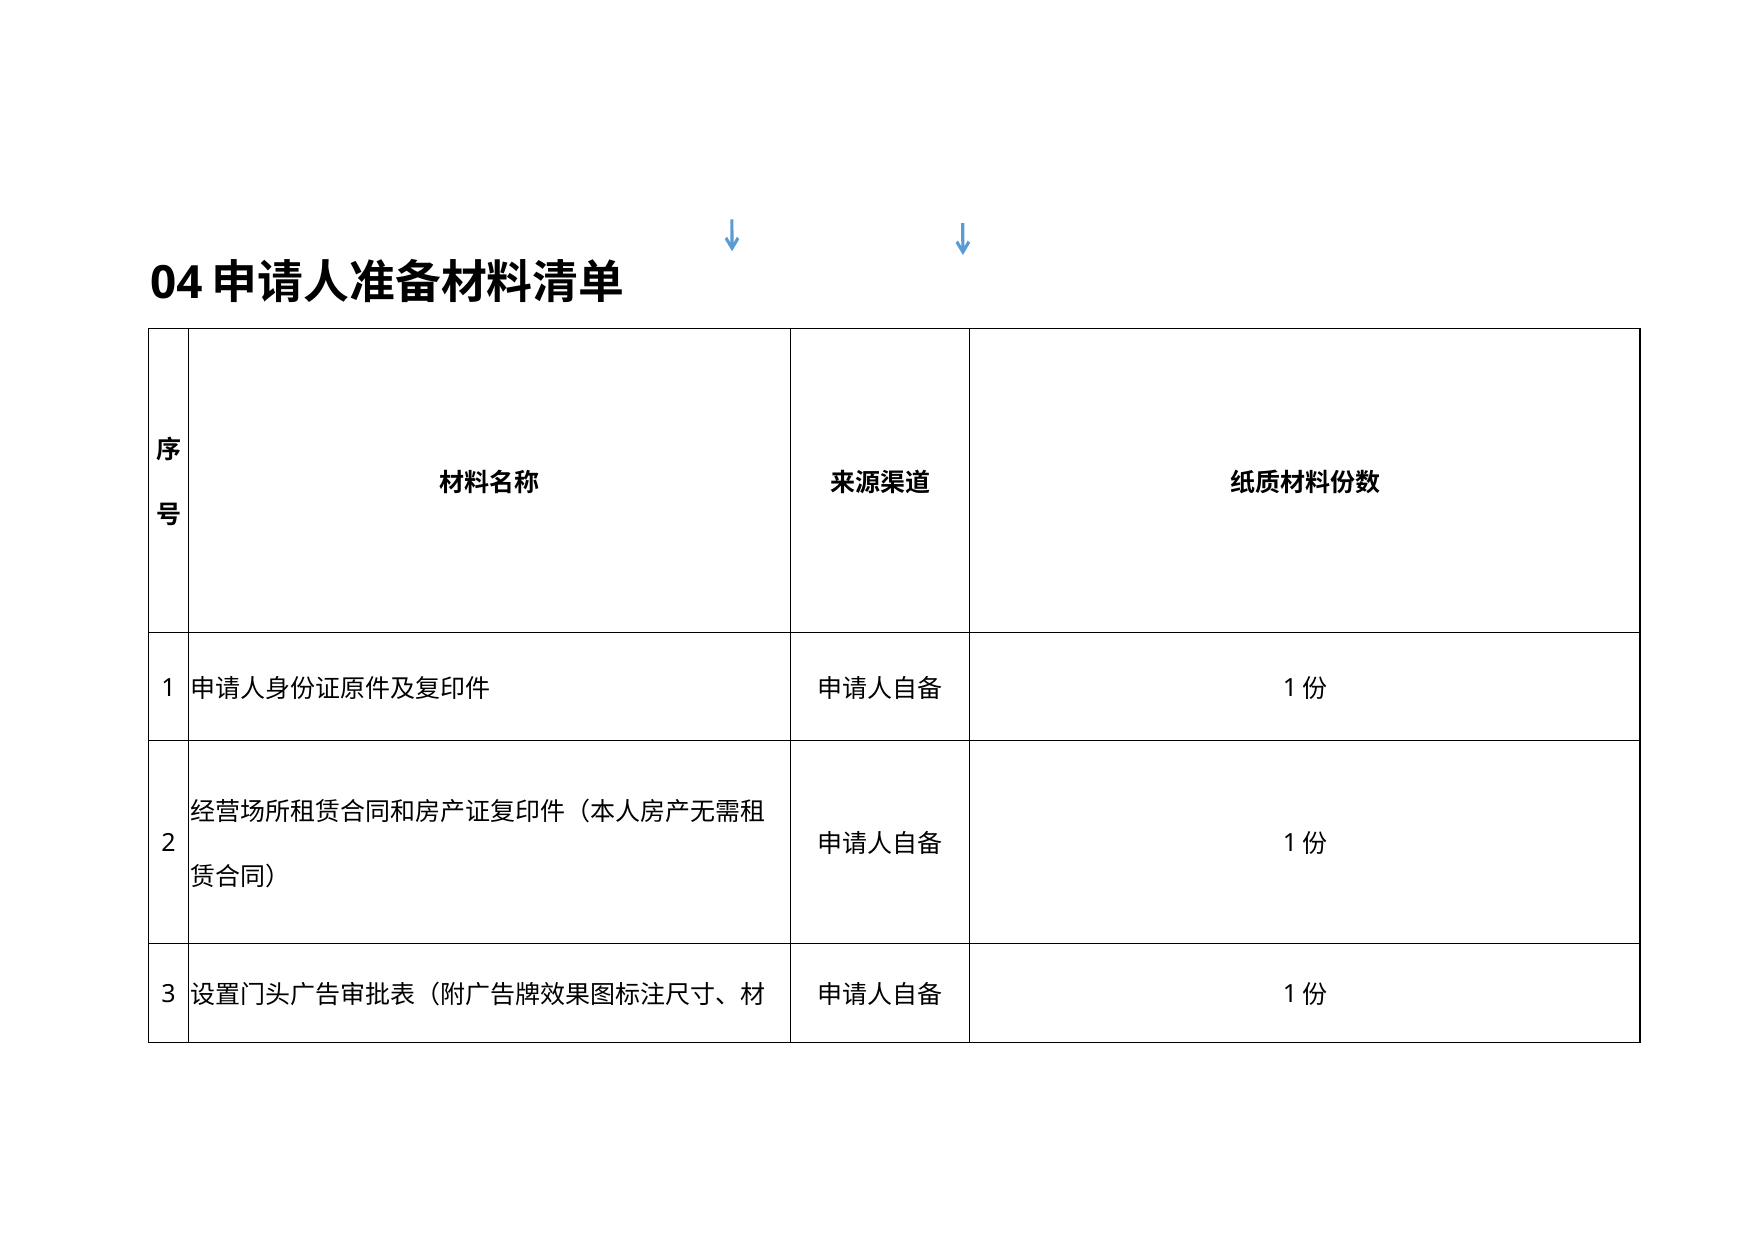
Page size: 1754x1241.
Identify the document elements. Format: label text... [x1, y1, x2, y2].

table_cell 申请人自备 [791, 944, 969, 1042]
table_header 序号 [149, 329, 188, 632]
table_header 来源渠道 [791, 329, 969, 632]
subtitle 04申请人准备材料清单 [150, 230, 1604, 328]
table_cell 1份 [970, 633, 1639, 740]
table_cell 经营场所租赁合同和房产证复印件（本人房产无需租赁合同） [189, 741, 790, 943]
table_cell 3 [149, 944, 188, 1042]
table_cell 申请人自备 [791, 741, 969, 943]
table_header 纸质材料份数 [970, 329, 1639, 632]
table_cell 1份 [970, 741, 1639, 943]
table_cell 1份 [970, 944, 1639, 1042]
table_cell 1 [149, 633, 188, 740]
table_cell 申请人身份证原件及复印件 [189, 633, 790, 740]
table_header 材料名称 [189, 329, 790, 632]
table_cell 2 [149, 741, 188, 943]
table_cell 申请人自备 [791, 633, 969, 740]
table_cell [189, 944, 790, 1042]
